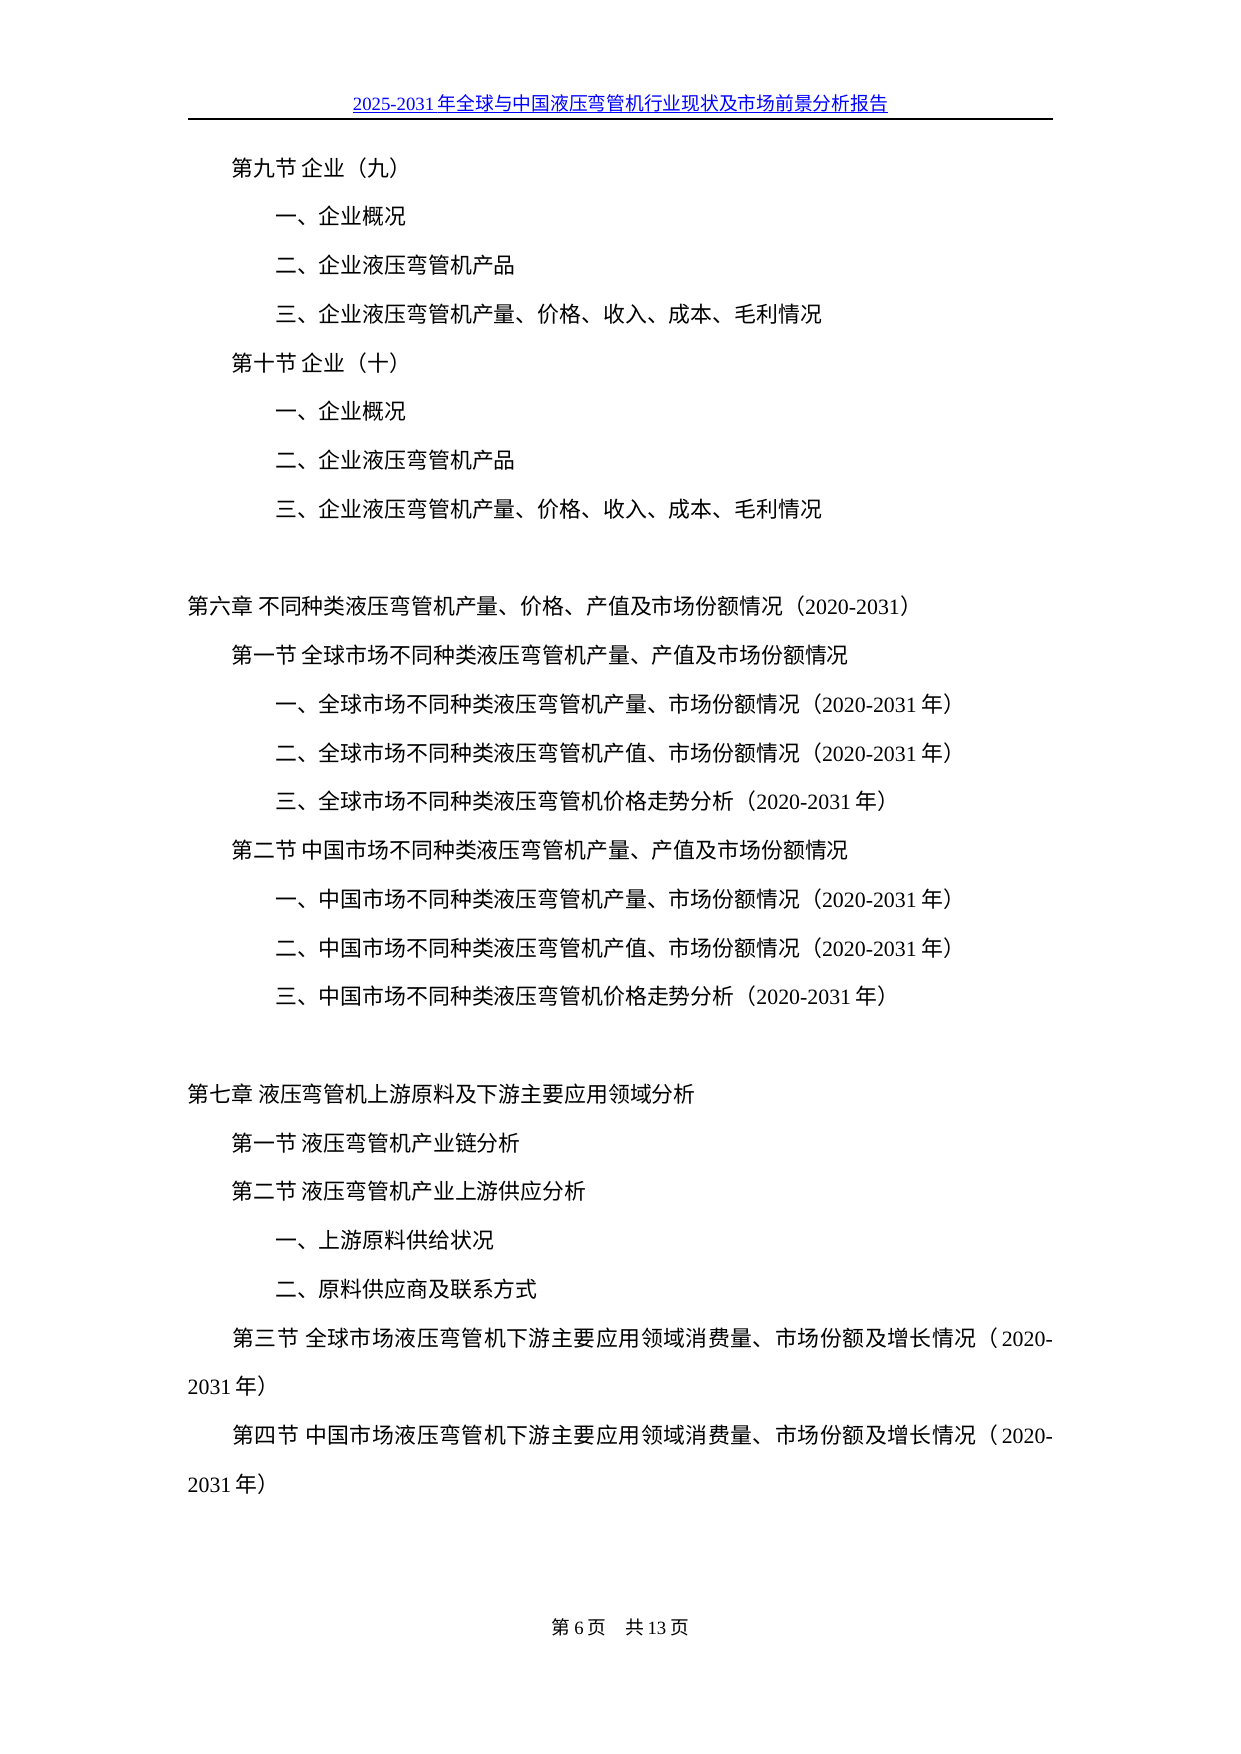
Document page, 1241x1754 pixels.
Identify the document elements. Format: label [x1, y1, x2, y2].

text [187, 150, 1053, 1499]
